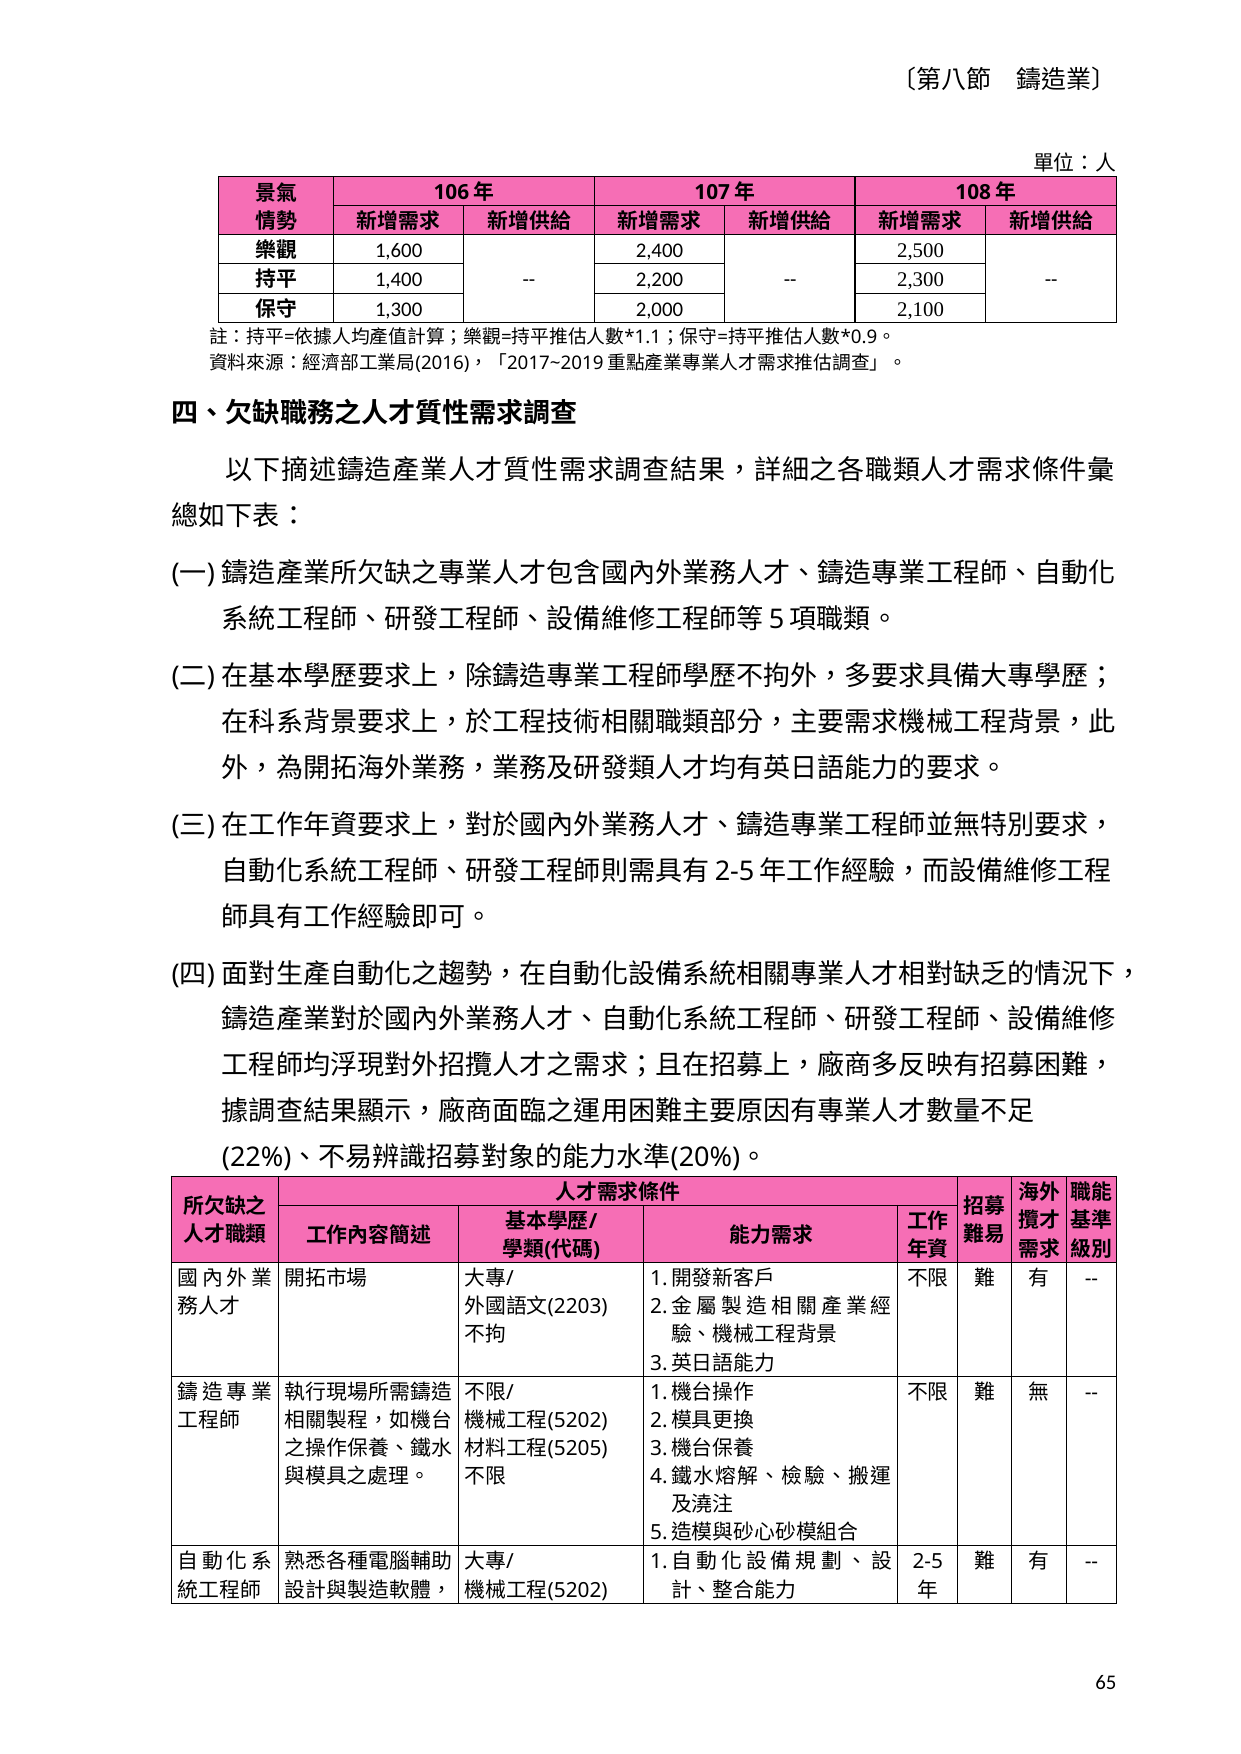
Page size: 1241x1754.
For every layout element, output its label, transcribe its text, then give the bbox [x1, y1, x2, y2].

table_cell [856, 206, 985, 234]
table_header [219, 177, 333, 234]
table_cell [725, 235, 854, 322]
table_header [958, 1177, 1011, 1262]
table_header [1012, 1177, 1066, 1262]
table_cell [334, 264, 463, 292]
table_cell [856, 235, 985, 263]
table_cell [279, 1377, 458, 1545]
list 鑄造產業所欠缺之專業人才包含國內外業務人才、鑄造專業工程師、自動化系統工程師、研發工程師、設備維修工程師等5項職類。 [171, 546, 1116, 638]
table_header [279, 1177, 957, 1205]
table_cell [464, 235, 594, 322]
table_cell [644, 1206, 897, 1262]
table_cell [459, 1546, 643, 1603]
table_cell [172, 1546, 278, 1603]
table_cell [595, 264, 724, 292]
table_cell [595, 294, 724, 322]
text 四、欠缺職務之人才質性需求調查 [171, 386, 1116, 432]
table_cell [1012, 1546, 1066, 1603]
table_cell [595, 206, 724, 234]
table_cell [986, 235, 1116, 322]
list 在基本學歷要求上，除鑄造專業工程師學歷不拘外，多要求具備大專學歷；在科系背景要求上，於工程技術相關職類部分，主要需求機械工程背景，此外，為開拓海外業務，業務及研發類人才均有英日語能力的要求。 [171, 649, 1116, 786]
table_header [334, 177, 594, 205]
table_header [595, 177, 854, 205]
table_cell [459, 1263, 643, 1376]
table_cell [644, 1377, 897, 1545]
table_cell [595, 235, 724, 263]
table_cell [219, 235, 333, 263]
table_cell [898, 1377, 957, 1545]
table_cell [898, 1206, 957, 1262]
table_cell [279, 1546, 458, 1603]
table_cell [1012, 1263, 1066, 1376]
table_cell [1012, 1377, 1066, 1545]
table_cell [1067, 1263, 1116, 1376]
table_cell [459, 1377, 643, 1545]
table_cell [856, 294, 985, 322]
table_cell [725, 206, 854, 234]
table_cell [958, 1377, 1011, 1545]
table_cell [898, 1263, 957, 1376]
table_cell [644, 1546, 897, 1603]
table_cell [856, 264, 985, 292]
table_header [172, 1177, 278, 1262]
list 單位：人 [236, 148, 1116, 176]
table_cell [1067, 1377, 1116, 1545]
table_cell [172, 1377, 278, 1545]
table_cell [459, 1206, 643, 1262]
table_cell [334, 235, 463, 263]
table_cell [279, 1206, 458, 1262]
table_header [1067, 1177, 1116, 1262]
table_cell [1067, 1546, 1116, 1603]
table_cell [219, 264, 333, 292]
text 以下摘述鑄造產業人才質性需求調查結果，詳細之各職類人才需求條件彙總如下表： [171, 443, 1116, 535]
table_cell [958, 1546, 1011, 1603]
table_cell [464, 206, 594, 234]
list 面對生產自動化之趨勢，在自動化設備系統相關專業人才相對缺乏的情況下，鑄造產業對於國內外業務人才、自動化系統工程師、研發工程師、設備維修工程師均浮現對外招攬人才之需求；且在招募上，廠商多反映有招募困難，據調查結果顯示，廠商面臨之運用困難主要原因有專業人才數量不足(22%)、不易辨識招募對象的能力水準(20%)。 [171, 946, 1116, 1176]
list 在工作年資要求上，對於國內外業務人才、鑄造專業工程師並無特別要求，自動化系統工程師、研發工程師則需具有2-5年工作經驗，而設備維修工程師具有工作經驗即可。 [171, 798, 1116, 935]
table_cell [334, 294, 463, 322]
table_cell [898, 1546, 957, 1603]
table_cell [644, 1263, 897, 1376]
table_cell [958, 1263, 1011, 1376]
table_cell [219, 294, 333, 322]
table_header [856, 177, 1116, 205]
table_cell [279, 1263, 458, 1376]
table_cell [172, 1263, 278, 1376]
list 註：持平=依據人均產值計算；樂觀=持平推估人數*1.1；保守=持平推估人數*0.9。 [209, 323, 1116, 349]
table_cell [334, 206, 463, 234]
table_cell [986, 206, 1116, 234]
list 資料來源：經濟部工業局(2016)，「2017~2019重點產業專業人才需求推估調查」。 [209, 349, 1116, 375]
